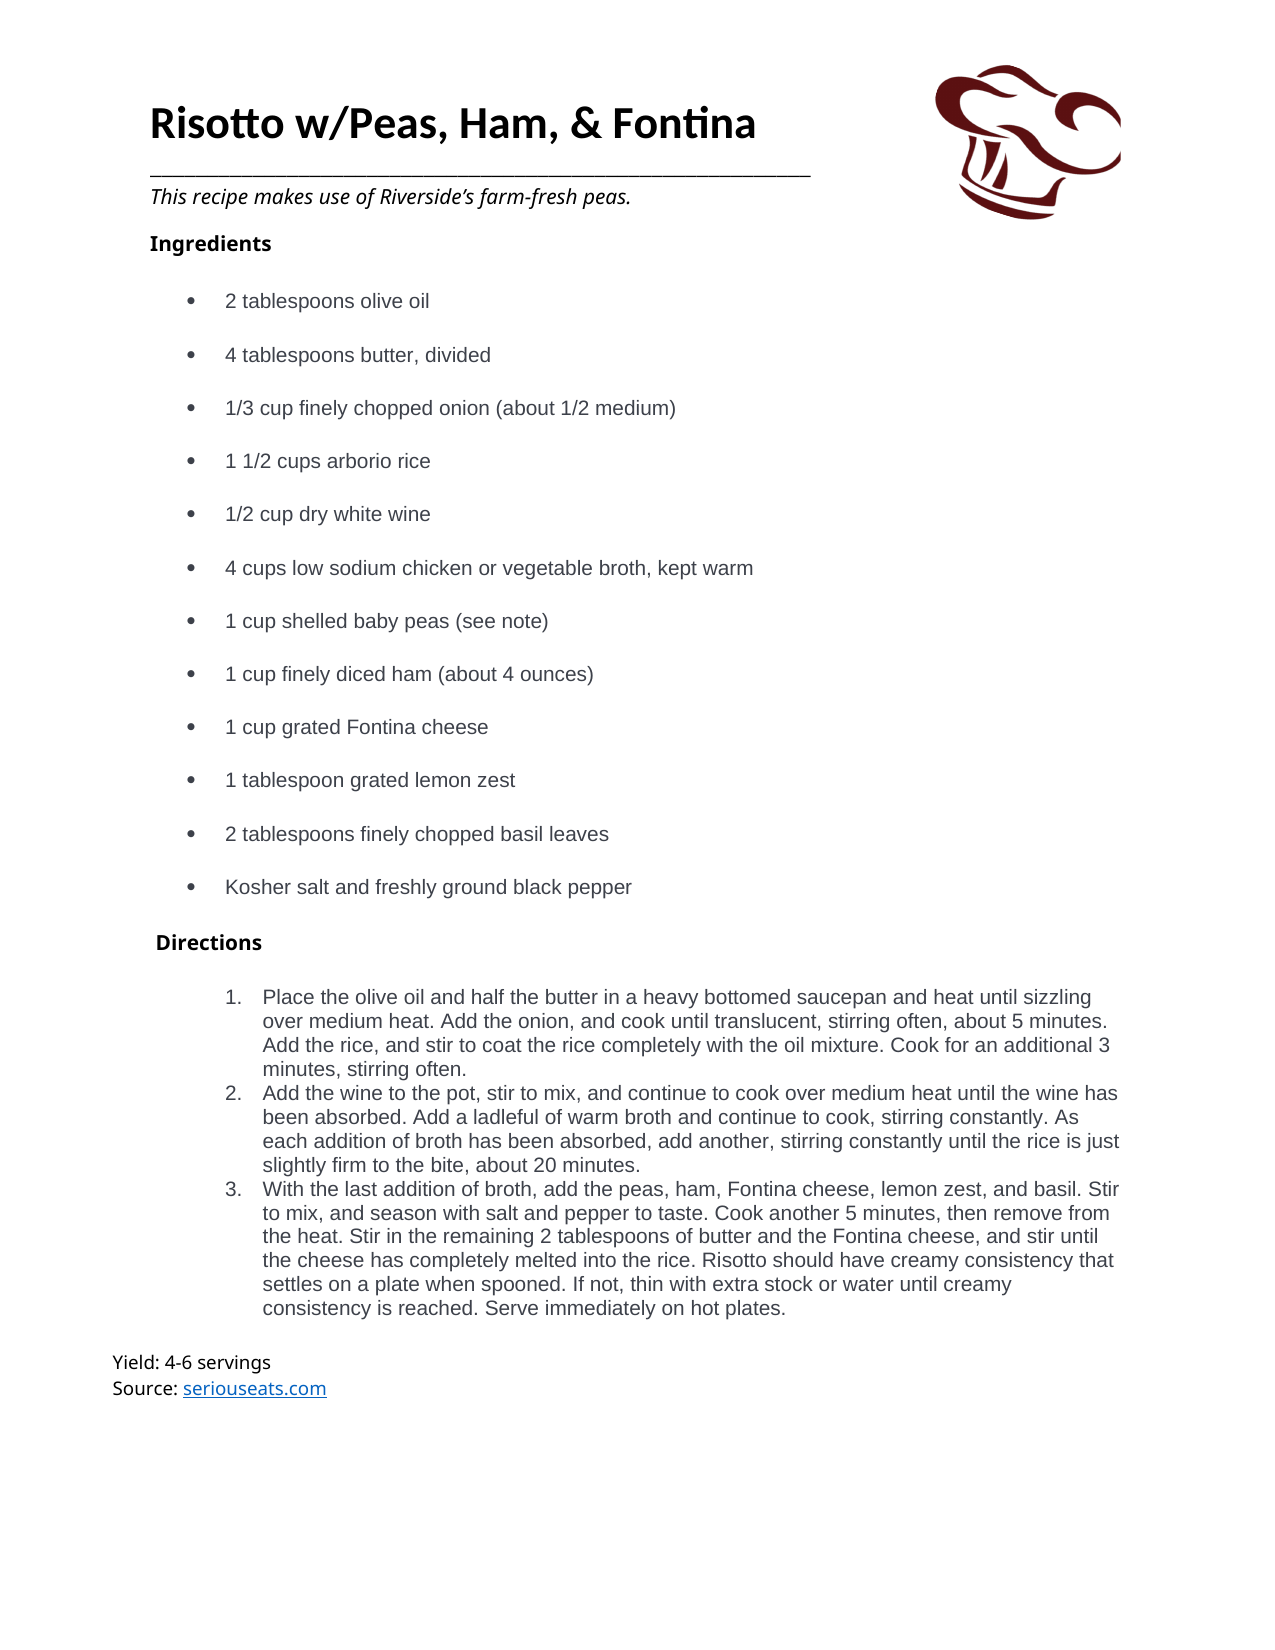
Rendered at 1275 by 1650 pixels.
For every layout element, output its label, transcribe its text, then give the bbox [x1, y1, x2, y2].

list 1/2 cup dry white wine [187, 502, 1125, 526]
list Place the olive oil and half the butter in a heavy bottomed saucepan and heat until sizzling over medium heat. Add the onion, and cook until translucent, stirring often, about 5 minutes. Add the rice, and stir to coat the rice completely with the oil mixture. Cook for an additional 3 minutes, stirring often. [225, 985, 1125, 1081]
text Yield: 4-6 servings Source: seriouseats.com [112, 1349, 1125, 1400]
text Ingredients [150, 229, 864, 258]
list 1 cup finely diced ham (about 4 ounces) [187, 662, 1125, 686]
list 2 tablespoons finely chopped basil leaves [187, 821, 1125, 846]
list 1 cup shelled baby peas (see note) [187, 608, 1125, 633]
list 4 cups low sodium chicken or vegetable broth, kept warm [187, 555, 1125, 579]
list Add the wine to the pot, stir to mix, and continue to cook over medium heat until the wine has been absorbed. Add a ladleful of warm broth and continue to cook, stirring constantly. As each addition of broth has been absorbed, add another, stirring constantly until the rice is just slightly firm to the bite, about 20 minutes. [225, 1081, 1125, 1176]
list With the last addition of broth, add the peas, ham, Fontina cheese, lemon zest, and basil. Stir to mix, and season with salt and pepper to taste. Cook another 5 minutes, then remove from the heat. Stir in the remaining 2 tablespoons of butter and the Fontina cheese, and stir until the cheese has completely melted into the rice. Risotto should have creamy consistency that settles on a plate when spooned. If not, thin with extra stock or water until creamy consistency is reached. Serve immediately on hot plates. [225, 1176, 1125, 1320]
list Kosher salt and freshly ground black pepper [187, 875, 1125, 899]
list 2 tablespoons olive oil [187, 289, 1099, 313]
text Directions [150, 928, 1125, 956]
list 1/3 cup finely chopped onion (about 1/2 medium) [187, 396, 1125, 420]
list 4 tablespoons butter, divided [187, 342, 1125, 366]
list 1 cup grated Fontina cheese [187, 715, 1125, 739]
list 1 tablespoon grated lemon zest [187, 768, 1125, 792]
text Risotto w/Peas, Ham, & Fontina __________________________________________________________ This recipe makes use of Riverside’s farm-fresh peas. [150, 94, 869, 211]
list 1 1/2 cups arborio rice [187, 449, 1125, 473]
